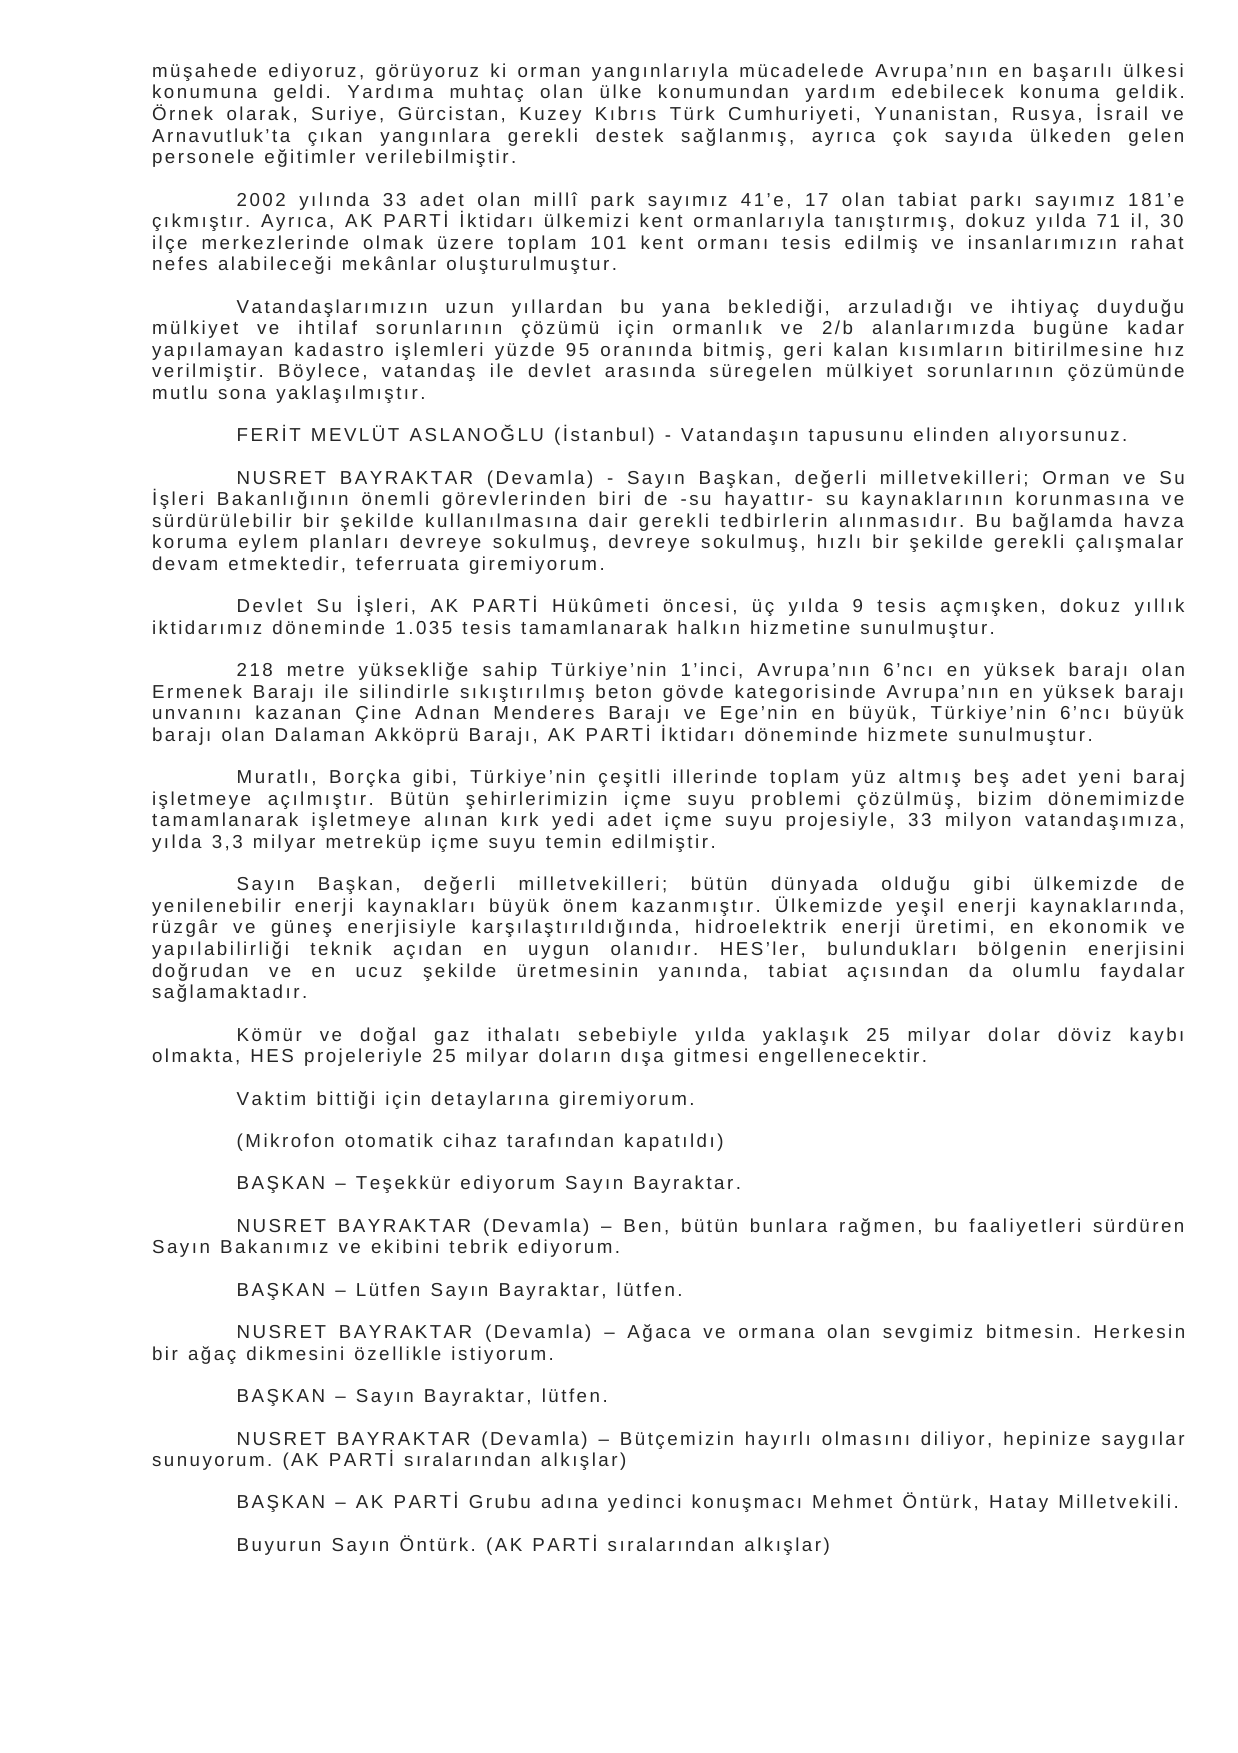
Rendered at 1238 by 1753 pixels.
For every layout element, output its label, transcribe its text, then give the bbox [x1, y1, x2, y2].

text BAŞKAN – AK PARTİ Grubu adına yedinci konuşmacı Mehmet Öntürk, Hatay Milletvekili. [152, 1491, 1186, 1513]
text Devlet Su İşleri, AK PARTİ Hükûmeti öncesi, üç yılda 9 tesis açmışken, dokuz yıllık iktidarımız döneminde 1.035 tesis tamamlanarak halkın hizmetine sunulmuştur. [152, 595, 1186, 638]
text (Mikrofon otomatik cihaz tarafından kapatıldı) [152, 1130, 1186, 1151]
text 2002 yılında 33 adet olan millî park sayımız 41’e, 17 olan tabiat parkı sayımız 181’e çıkmıştır. Ayrıca, AK PARTİ İktidarı ülkemizi kent ormanlarıyla tanıştırmış, dokuz yılda 71 il, 30 ilçe merkezlerinde olmak üzere toplam 101 kent ormanı tesis edilmiş ve insanlarımızın rahat nefes alabileceği mekânlar oluşturulmuştur. [152, 188, 1186, 274]
text BAŞKAN – Sayın Bayraktar, lütfen. [152, 1385, 1186, 1406]
text FERİT MEVLÜT ASLANOĞLU (İstanbul) - Vatandaşın tapusunu elinden alıyorsunuz. [152, 424, 1186, 446]
text Kömür ve doğal gaz ithalatı sebebiyle yılda yaklaşık 25 milyar dolar döviz kaybı olmakta, HES projeleriyle 25 milyar doların dışa gitmesi engellenecektir. [152, 1023, 1186, 1067]
text Vatandaşlarımızın uzun yıllardan bu yana beklediği, arzuladığı ve ihtiyaç duyduğu mülkiyet ve ihtilaf sorunlarının çözümü için ormanlık ve 2/b alanlarımızda bugüne kadar yapılamayan kadastro işlemleri yüzde 95 oranında bitmiş, geri kalan kısımların bitirilmesine hız verilmiştir. Böylece, vatandaş ile devlet arasında süregelen mülkiyet sorunlarının çözümünde mutlu sona yaklaşılmıştır. [152, 295, 1186, 403]
text NUSRET BAYRAKTAR (Devamla) - Sayın Başkan, değerli milletvekilleri; Orman ve Su İşleri Bakanlığının önemli görevlerinden biri de -su hayattır- su kaynaklarının korunmasına ve sürdürülebilir bir şekilde kullanılmasına dair gerekli tedbirlerin alınmasıdır. Bu bağlamda havza koruma eylem planları devreye sokulmuş, devreye sokulmuş, hızlı bir şekilde gerekli çalışmalar devam etmektedir, teferruata giremiyorum. [152, 466, 1186, 574]
text NUSRET BAYRAKTAR (Devamla) – Ben, bütün bunlara rağmen, bu faaliyetleri sürdüren Sayın Bakanımız ve ekibini tebrik ediyorum. [152, 1214, 1186, 1258]
text Muratlı, Borçka gibi, Türkiye’nin çeşitli illerinde toplam yüz altmış beş adet yeni baraj işletmeye açılmıştır. Bütün şehirlerimizin içme suyu problemi çözülmüş, bizim dönemimizde tamamlanarak işletmeye alınan kırk yedi adet içme suyu projesiyle, 33 milyon vatandaşımıza, yılda 3,3 milyar metreküp içme suyu temin edilmiştir. [152, 766, 1186, 852]
text BAŞKAN – Lütfen Sayın Bayraktar, lütfen. [152, 1278, 1186, 1300]
text Vaktim bittiği için detaylarına giremiyorum. [152, 1087, 1186, 1109]
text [152, 60, 1186, 167]
text yüksekliğe sahip Türkiye’nin 1’inci, Avrupa’nın 6’ncı en yüksek barajı olan Ermenek Barajı ile silindirle sıkıştırılmış beton gövde kategorisinde Avrupa’nın en yüksek barajı unvanını kazanan Çine Adnan Menderes Barajı ve Ege’nin en büyük, Türkiye’nin 6’ncı büyük barajı olan Dalaman Akköprü Barajı, AK PARTİ İktidarı döneminde hizmete sunulmuştur. [152, 659, 1186, 745]
text Sayın Başkan, değerli milletvekilleri; bütün dünyada olduğu gibi ülkemizde de yenilenebilir enerji kaynakları büyük önem kazanmıştır. Ülkemizde yeşil enerji kaynaklarında, rüzgâr ve güneş enerjisiyle karşılaştırıldığında, hidroelektrik enerji üretimi, en ekonomik ve yapılabilirliği teknik açıdan en uygun olanıdır. HES’ler, bulundukları bölgenin enerjisini doğrudan ve en ucuz şekilde üretmesinin yanında, tabiat açısından da olumlu faydalar sağlamaktadır. [152, 873, 1186, 1003]
text NUSRET BAYRAKTAR (Devamla) – Ağaca ve ormana olan sevgimiz bitmesin. Herkesin bir ağaç dikmesini özellikle istiyorum. [152, 1321, 1186, 1364]
text BAŞKAN – Teşekkür ediyorum Sayın Bayraktar. [152, 1172, 1186, 1194]
text Buyurun Sayın Öntürk. (AK PARTİ sıralarından alkışlar) [152, 1534, 1186, 1555]
text NUSRET BAYRAKTAR (Devamla) – Bütçemizin hayırlı olmasını diliyor, hepinize saygılar sunuyorum. (AK PARTİ sıralarından alkışlar) [152, 1427, 1186, 1470]
